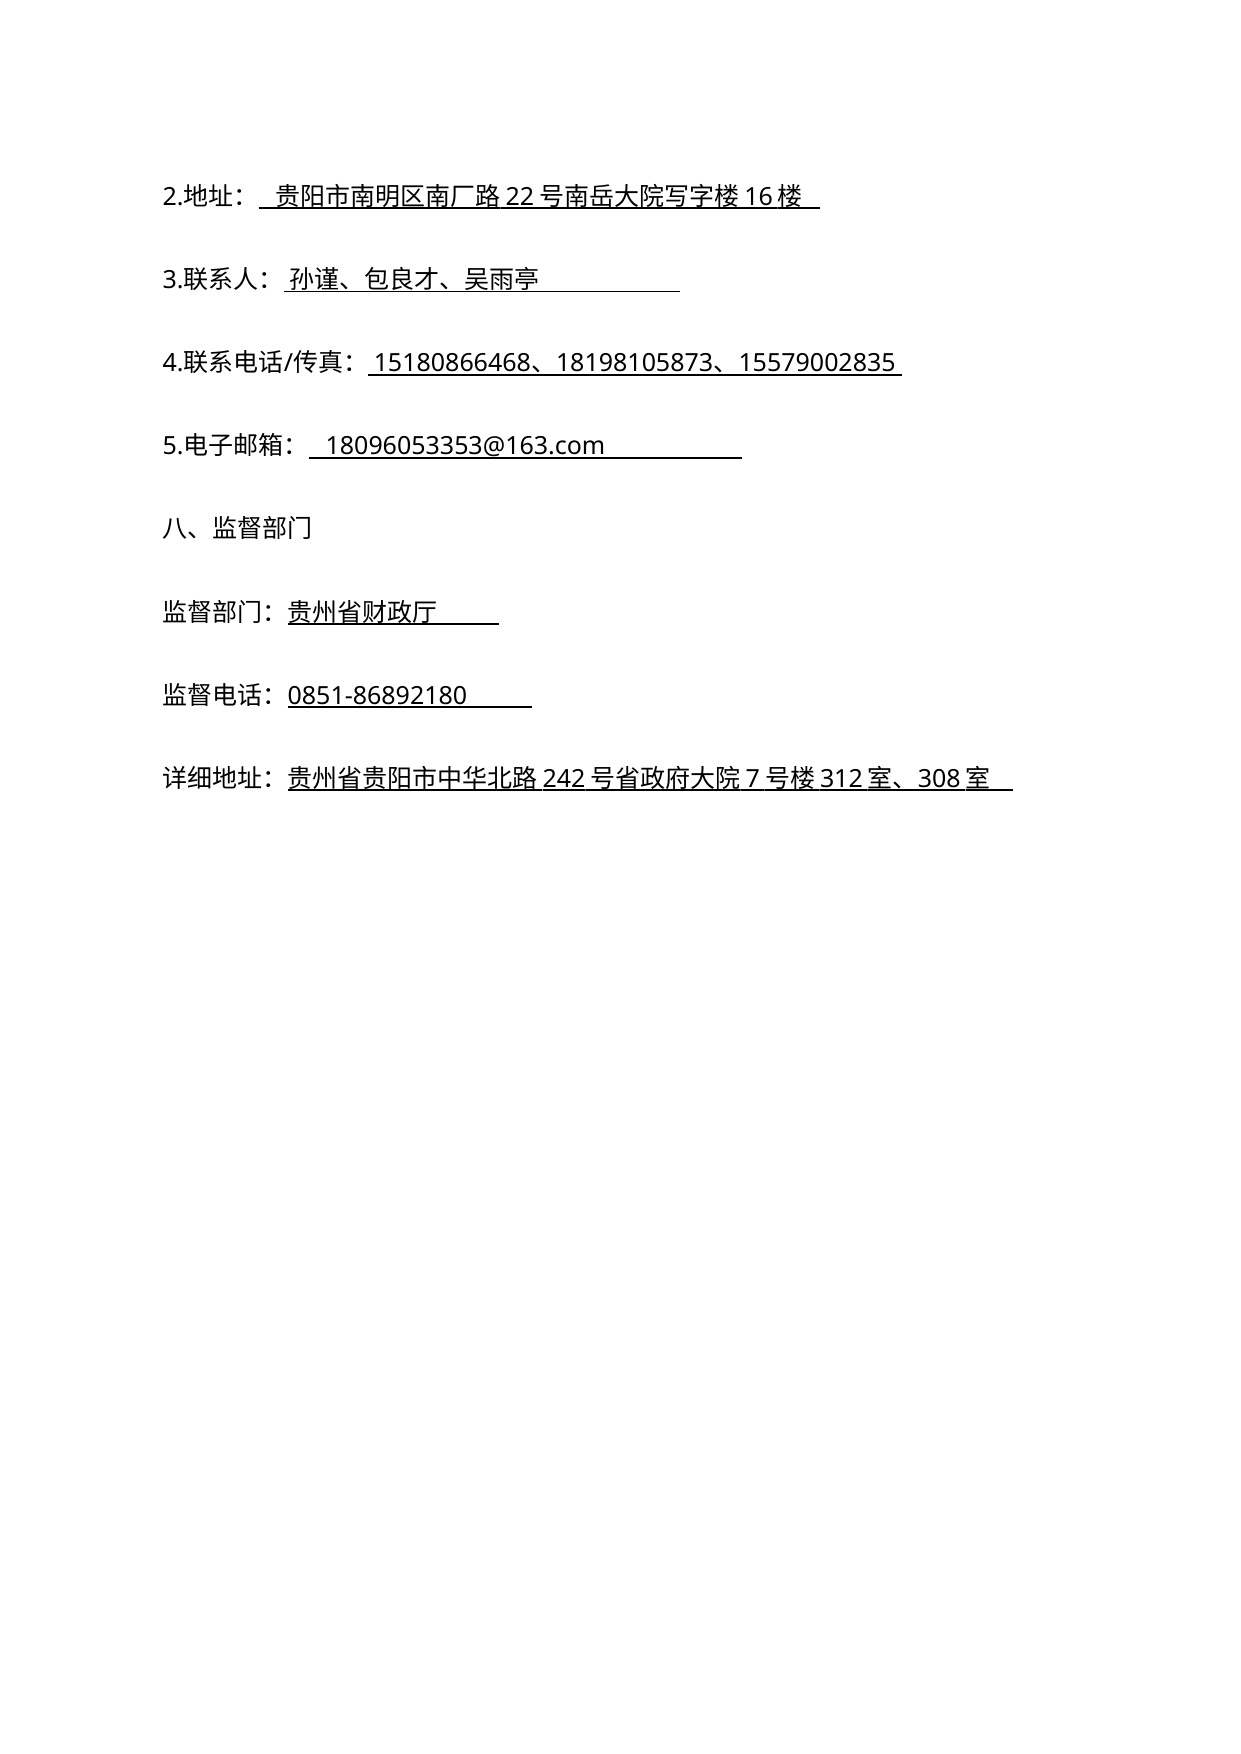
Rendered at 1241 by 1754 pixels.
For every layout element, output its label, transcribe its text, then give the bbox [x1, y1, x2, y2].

text 2.地址： 贵阳市南明区南厂路22号南岳大院写字楼16楼 [112, 162, 1128, 227]
text 5.电子邮箱： 18096053353@163.com [112, 411, 1128, 476]
text 八、监督部门 [112, 494, 1128, 559]
text 监督电话：0851-86892180 [112, 661, 1128, 726]
text 监督部门：贵州省财政厅 [112, 578, 1128, 643]
text 3.联系人： 孙谨、包良才、吴雨亭 [112, 245, 1128, 310]
text 详细地址：贵州省贵阳市中华北路242号省政府大院7号楼312室、308室 [112, 744, 1128, 809]
text 4.联系电话/传真： 15180866468、18198105873、15579002835 [112, 328, 1128, 393]
